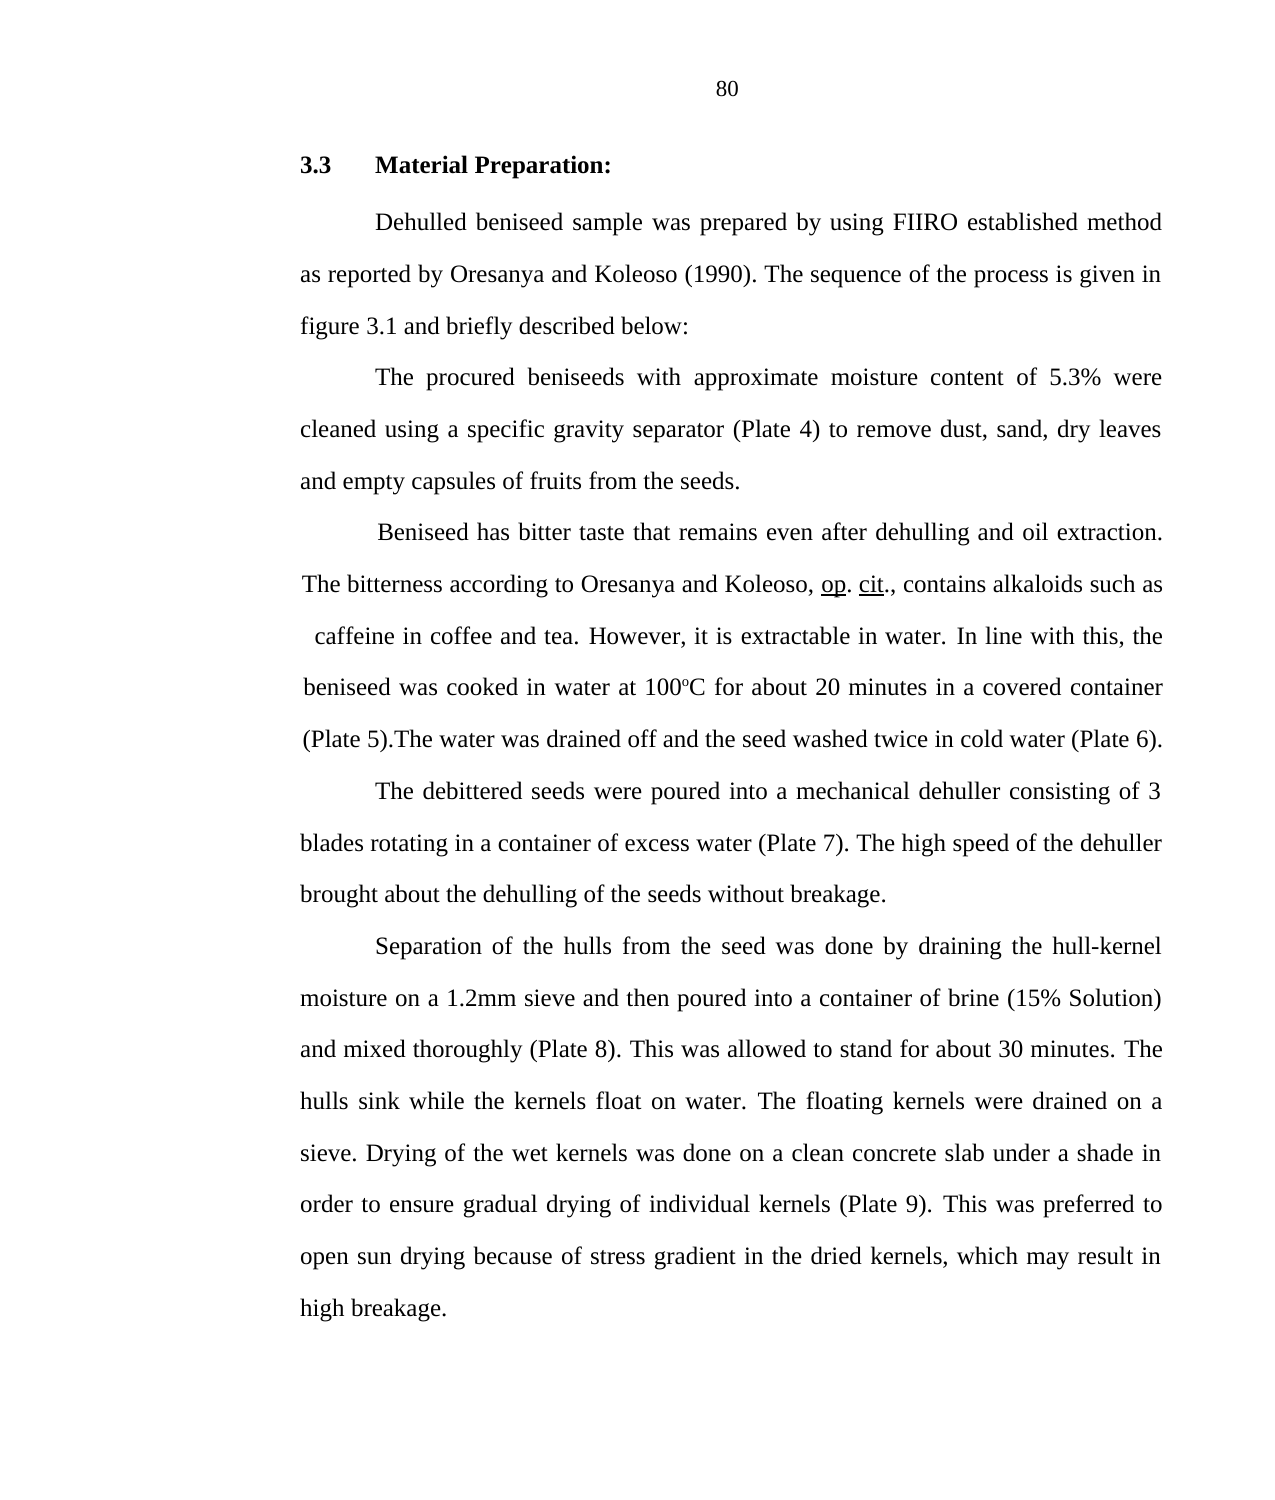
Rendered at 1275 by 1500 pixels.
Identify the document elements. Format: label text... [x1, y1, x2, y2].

text Dehulled beniseed sample was prepared by using FIIRO established method as reported by Oresanya and Koleoso (1990). The sequence of the process is given in figure 3.1 and briefly described below: [300, 207, 1162, 339]
subtitle Material Preparation: [300, 150, 1275, 179]
text Beniseed has bitter taste that remains even after dehulling and oil extraction. The bitterness according to Oresanya and Koleoso, op. cit., contains alkaloids such as caffeine in coffee and tea. However, it is extractable in water. In line with this, the beniseed was cooked in water at 100oC for about 20 minutes in a covered container (Plate 5).The water was drained off and the seed washed twice in cold water (Plate 6). [300, 517, 1163, 753]
text The debittered seeds were poured into a mechanical dehuller consisting of 3 blades rotating in a container of excess water (Plate 7). The high speed of the dehuller brought about the dehulling of the seeds without breakage. [300, 776, 1162, 908]
text Separation of the hulls from the seed was done by draining the hull-kernel moisture on a 1.2mm sieve and then poured into a container of brine (15% Solution) and mixed thoroughly (Plate 8). This was allowed to stand for about 30 minutes. The hulls sink while the kernels float on water. The floating kernels were drained on a sieve. Drying of the wet kernels was done on a clean concrete slab under a shade in order to ensure gradual drying of individual kernels (Plate 9). This was preferred to open sun drying because of stress gradient in the dried kernels, which may result in high breakage. [300, 931, 1163, 1321]
text The procured beniseeds with approximate moisture content of 5.3% were cleaned using a specific gravity separator (Plate 4) to remove dust, sand, dry leaves and empty capsules of fruits from the seeds. [300, 362, 1162, 494]
